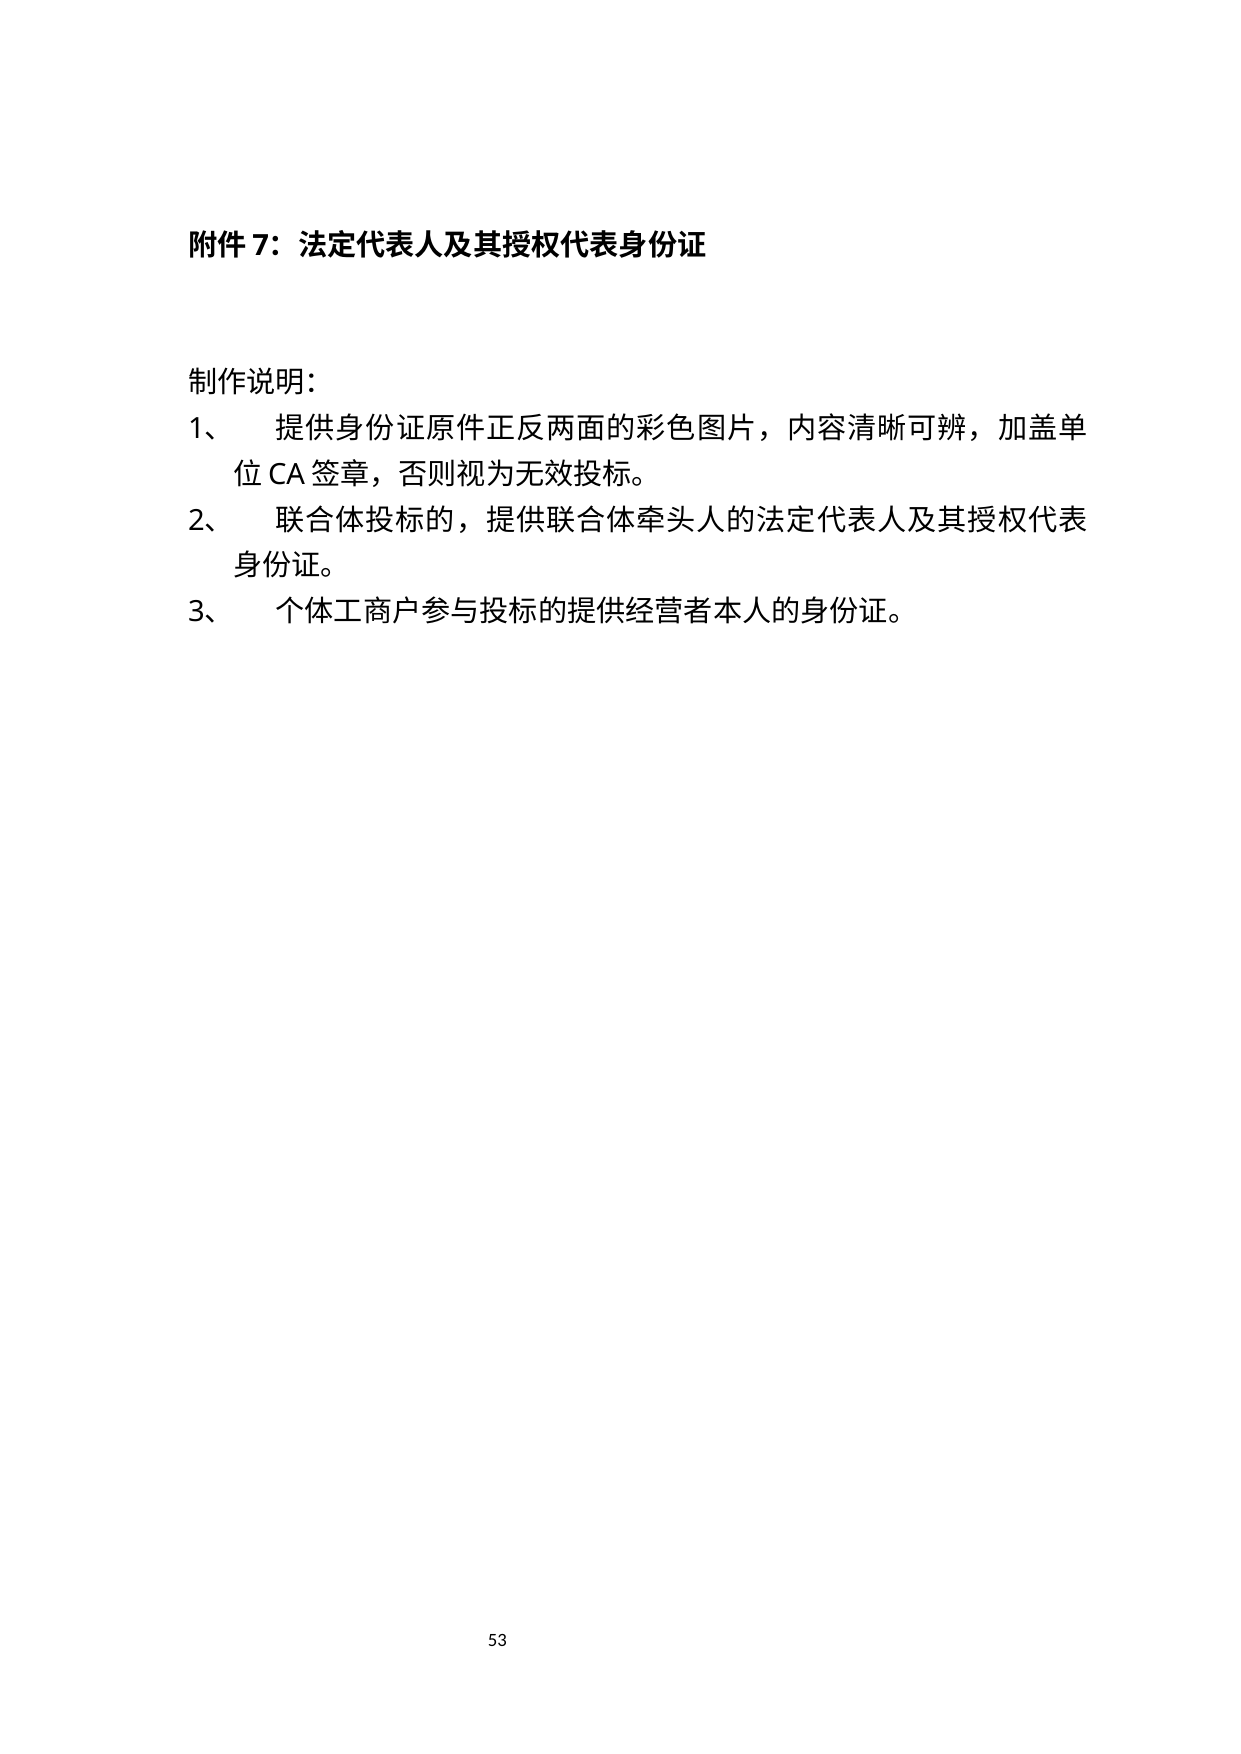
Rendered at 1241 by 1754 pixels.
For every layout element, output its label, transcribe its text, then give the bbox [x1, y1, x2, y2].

list 提供身份证原件正反两面的彩色图片，内容清晰可辨，加盖单位CA签章，否则视为无效投标。 [188, 402, 1088, 493]
text 制作说明： [188, 356, 1088, 402]
list 个体工商户参与投标的提供经营者本人的身份证。 [188, 585, 1088, 631]
text 附件7：法定代表人及其授权代表身份证 [188, 218, 1088, 264]
list 联合体投标的，提供联合体牵头人的法定代表人及其授权代表身份证。 [188, 493, 1088, 585]
